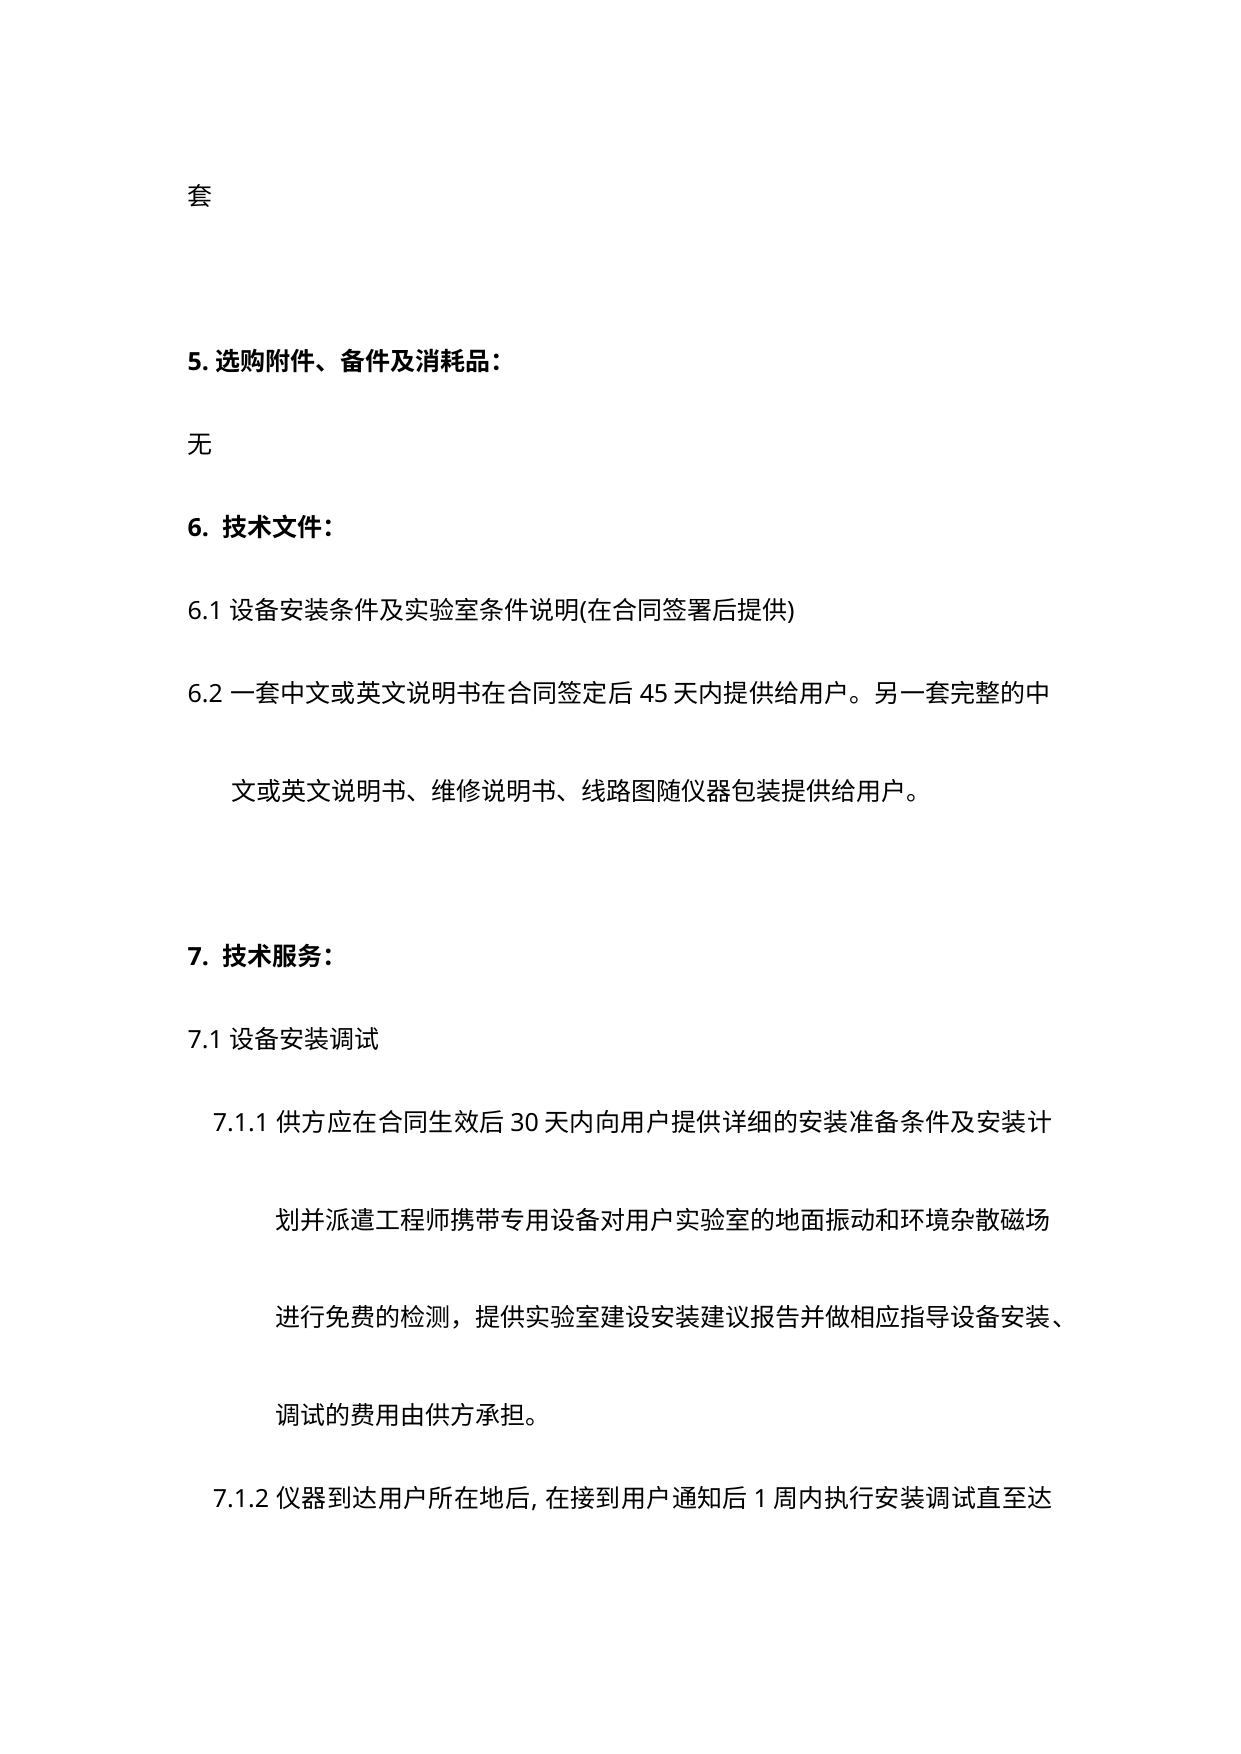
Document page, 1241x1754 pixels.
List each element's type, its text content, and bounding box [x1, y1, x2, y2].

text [213, 1464, 1053, 1529]
text 6.1 设备安装条件及实验室条件说明(在合同签署后提供) [187, 576, 1053, 641]
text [187, 162, 1053, 227]
text 6.2 一套中文或英文说明书在合同签定后45天内提供给用户。另一套完整的中文或英文说明书、维修说明书、线路图随仪器包装提供给用户。 [187, 659, 1053, 822]
text 无 [187, 410, 1053, 475]
text 7.1 设备安装调试 [187, 1005, 1053, 1070]
text 5. 选购附件、备件及消耗品： [187, 327, 1053, 392]
text 6. 技术文件： [187, 493, 1053, 558]
text 7. 技术服务： [187, 922, 1053, 987]
text 供方应在合同生效后30天内向用户提供详细的安装准备条件及安装计划并派遣工程师携带专用设备对用户实验室的地面振动和环境杂散磁场进行免费的检测，提供实验室建设安装建议报告并做相应指导设备安装、调试的费用由供方承担。 [213, 1088, 1053, 1446]
